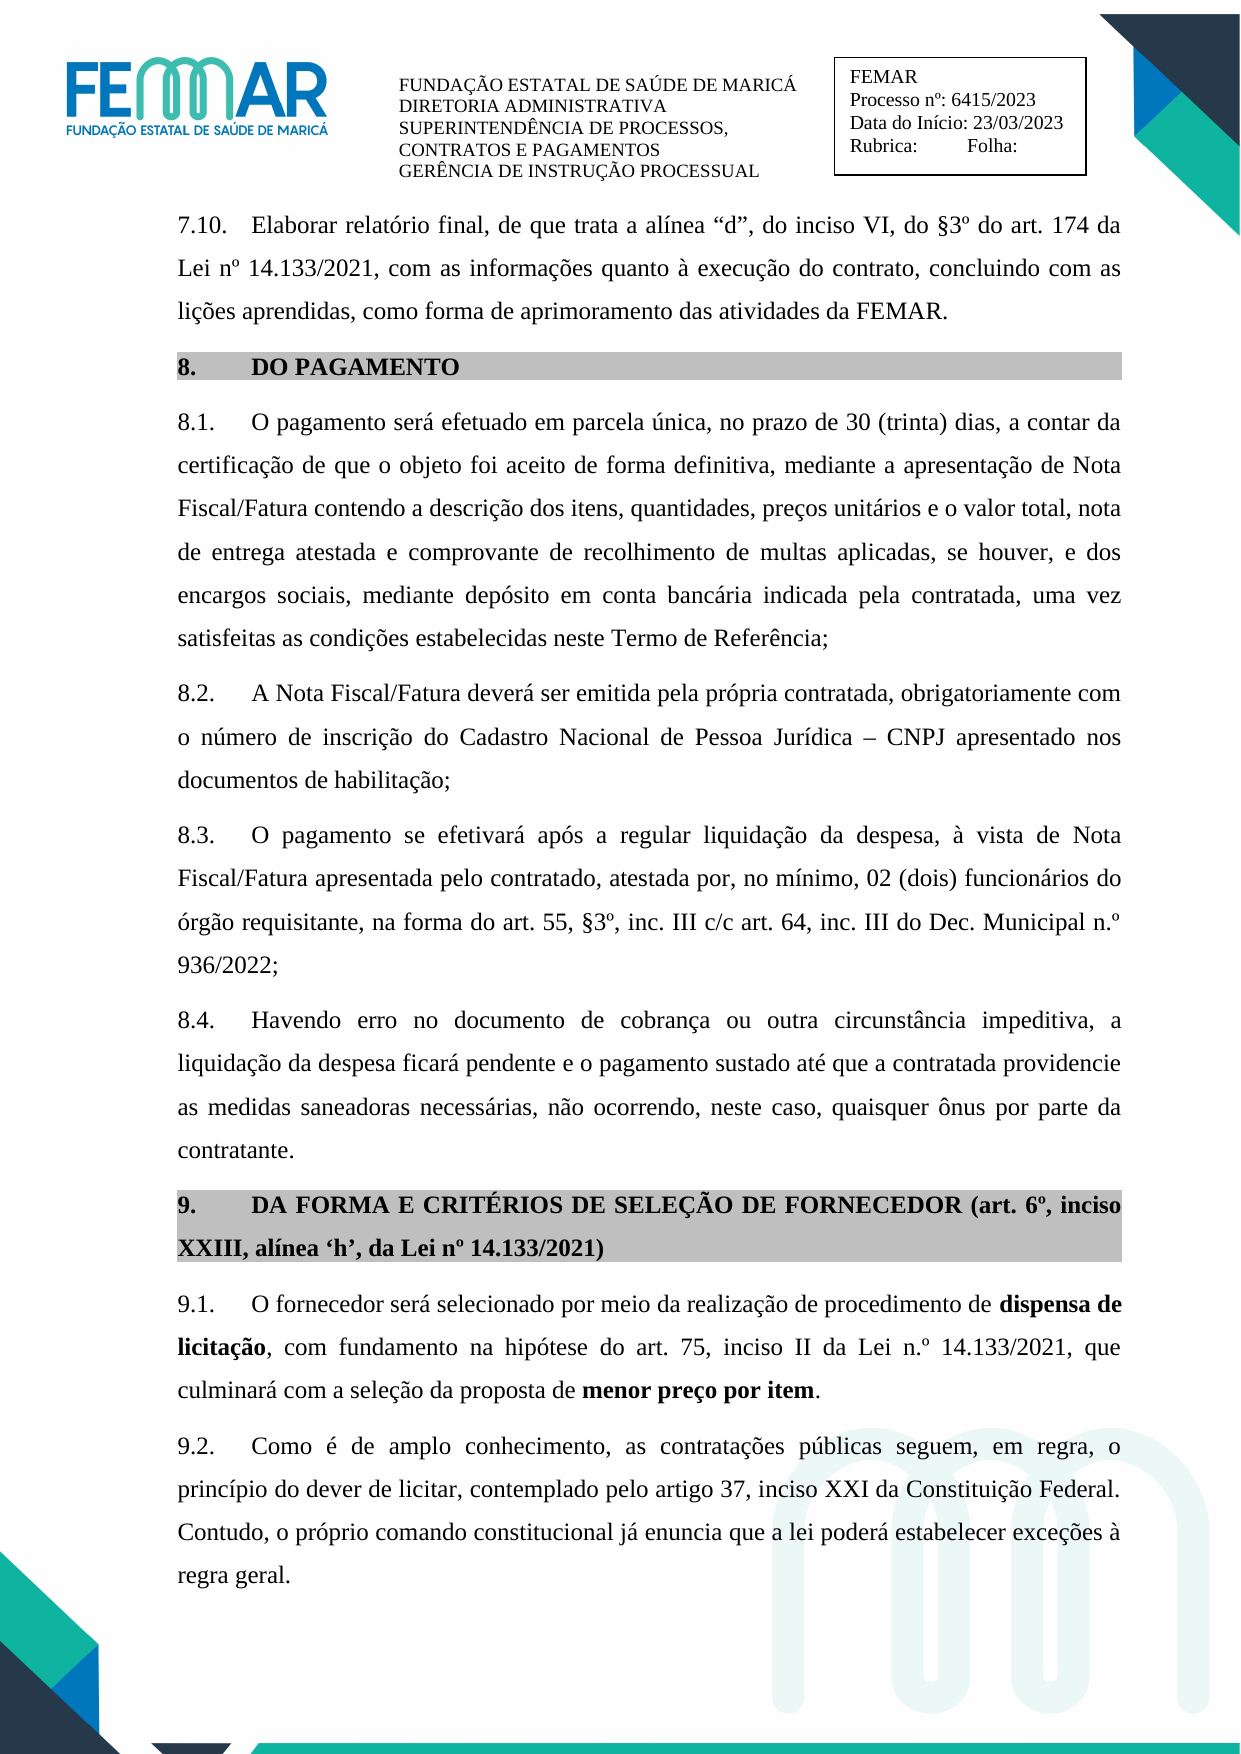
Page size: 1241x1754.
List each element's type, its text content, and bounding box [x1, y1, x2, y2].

list Como é de amplo conhecimento, as contratações públicas seguem, em regra, o princípio do dever de licitar, contemplado pelo artigo 37, inciso XXI da Constituição Federal. Contudo, o próprio comando constitucional já enuncia que a lei poderá estabelecer exceções à regra geral. [177, 1431, 1122, 1589]
list O pagamento se efetivará após a regular liquidação da despesa, à vista de Nota Fiscal/Fatura apresentada pelo contratado, atestada por, no mínimo, 02 (dois) funcionários do órgão requisitante, na forma do art. 55, §3º, inc. III c/c art. 64, inc. III do Dec. Municipal n.º 936/2022; [177, 820, 1122, 978]
list Havendo erro no documento de cobrança ou outra circunstância impeditiva, a liquidação da despesa ficará pendente e o pagamento sustado até que a contratada providencie as medidas saneadoras necessárias, não ocorrendo, neste caso, quaisquer ônus por parte da contratante. [177, 1005, 1122, 1163]
picture [0, 14, 1240, 1754]
list O fornecedor será selecionado por meio da realização de procedimento de dispensa de licitação, com fundamento na hipótese do art. 75, inciso II da Lei n.º 14.133/2021, que culminará com a seleção da proposta de menor preço por item. [177, 1289, 1122, 1404]
list DO PAGAMENTO [177, 352, 1122, 380]
list A Nota Fiscal/Fatura deverá ser emitida pela própria contratada, obrigatoriamente com o número de inscrição do Cadastro Nacional de Pessoa Jurídica – CNPJ apresentado nos documentos de habilitação; [177, 678, 1122, 793]
list O pagamento será efetuado em parcela única, no prazo de 30 (trinta) dias, a contar da certificação de que o objeto foi aceito de forma definitiva, mediante a apresentação de Nota Fiscal/Fatura contendo a descrição dos itens, quantidades, preços unitários e o valor total, nota de entrega atestada e comprovante de recolhimento de multas aplicadas, se houver, e dos encargos sociais, mediante depósito em conta bancária indicada pela contratada, uma vez satisfeitas as condições estabelecidas neste Termo de Referência; [177, 407, 1122, 652]
list Elaborar relatório final, de que trata a alínea “d”, do inciso VI, do §3º do art. 174 da Lei nº 14.133/2021, com as informações quanto à execução do contrato, concluindo com as lições aprendidas, como forma de aprimoramento das atividades da FEMAR. [177, 210, 1122, 325]
list DA FORMA E CRITÉRIOS DE SELEÇÃO DE FORNECEDOR (art. 6º, inciso XXIII, alínea ‘h’, da Lei nº 14.133/2021) [177, 1190, 1122, 1262]
